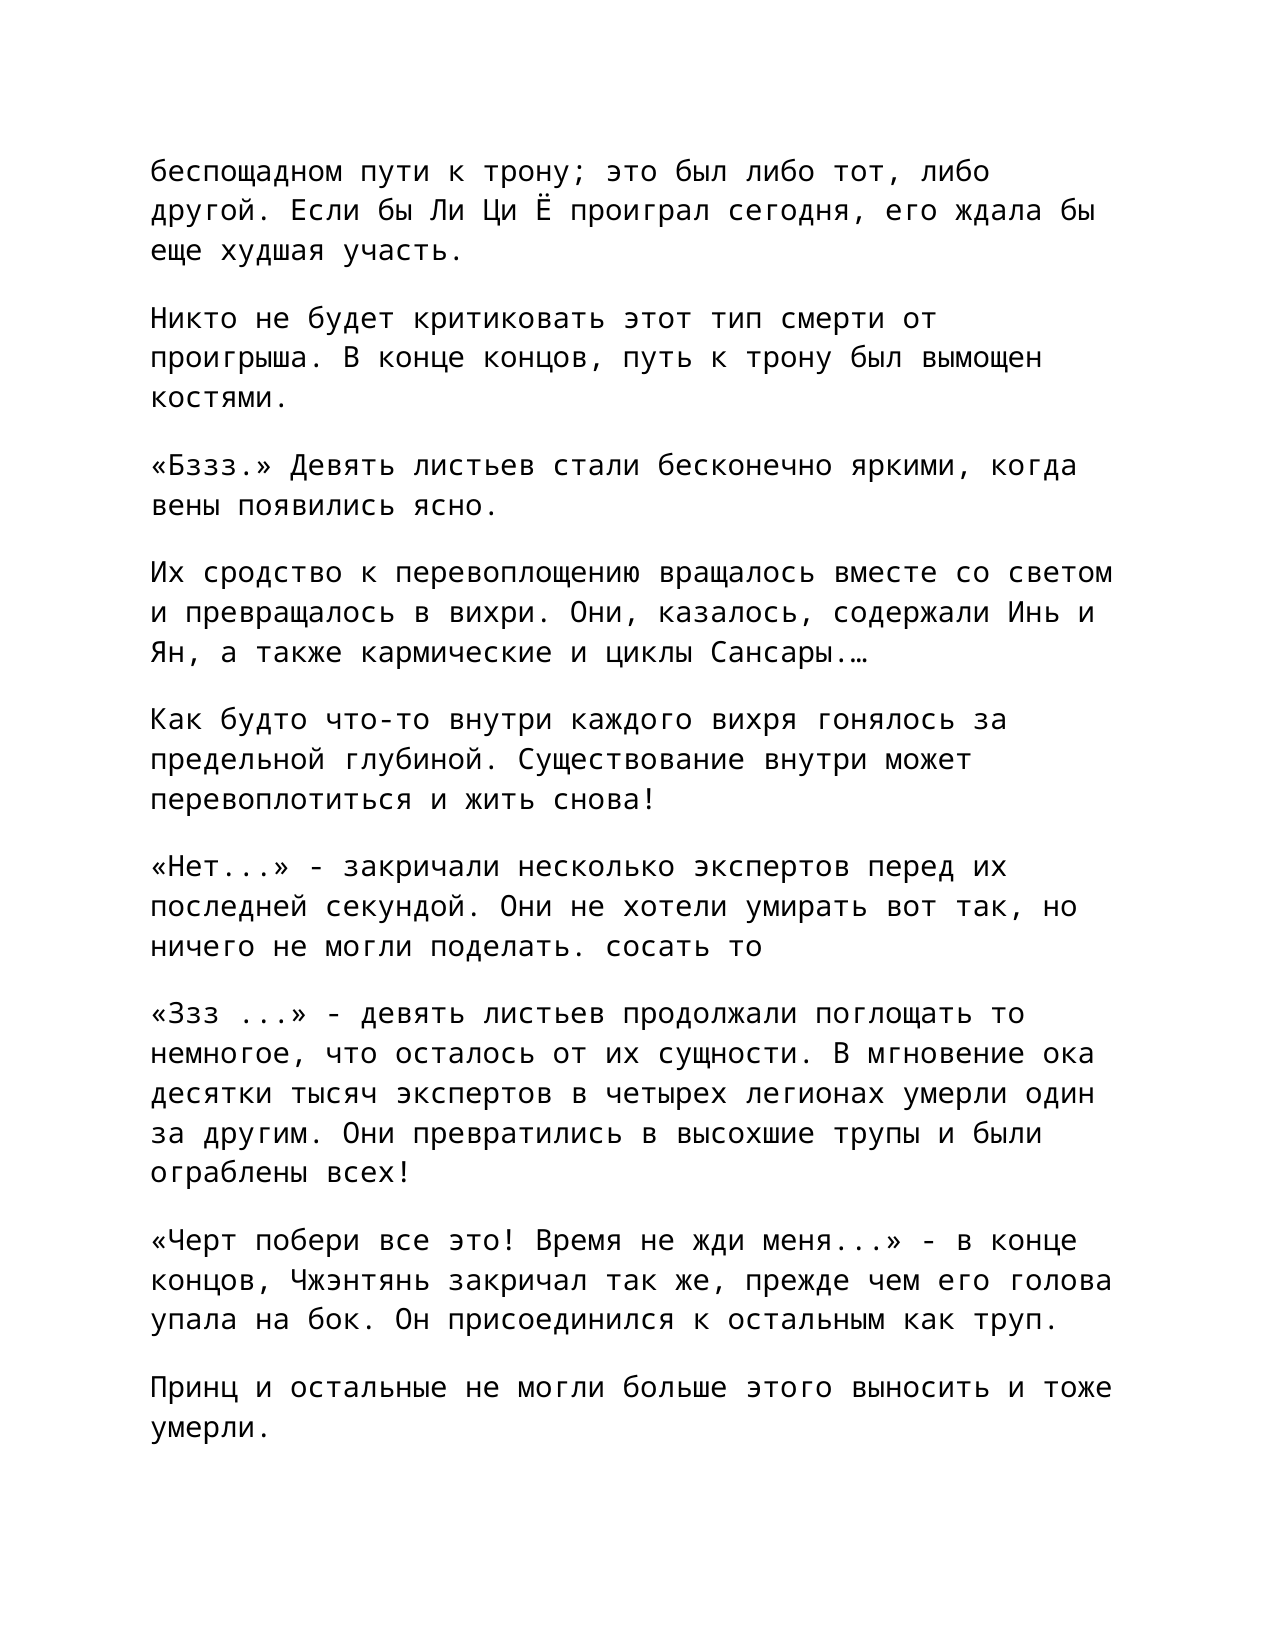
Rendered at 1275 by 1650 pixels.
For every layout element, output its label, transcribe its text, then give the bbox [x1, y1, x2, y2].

text Принц и остальные не могли больше этого выносить и тоже умерли. [150, 1366, 1125, 1446]
text «Бззз.» Девять листьев стали бесконечно яркими, когда вены появились ясно. [150, 444, 1125, 523]
text Их сродство к перевоплощению вращалось вместе со светом и превращалось в вихри. Они, казалось, содержали Инь и Ян, а также кармические и циклы Сансары.… [150, 552, 1125, 671]
text «Черт побери все это! Время не жди меня...» - в конце концов, Чжэнтянь закричал так же, прежде чем его голова упала на бок. Он присоединился к остальным как труп. [150, 1219, 1125, 1338]
text «Нет...» - закричали несколько экспертов перед их последней секундой. Они не хотели умирать вот так, но ничего не могли поделать. сосать то [150, 846, 1125, 965]
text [150, 150, 1125, 269]
text Никто не будет критиковать этот тип смерти от проигрыша. В конце концов, путь к трону был вымощен костями. [150, 297, 1125, 416]
text «Ззз ...» - девять листьев продолжали поглощать то немногое, что осталось от их сущности. В мгновение ока десятки тысяч экспертов в четырех легионах умерли один за другим. Они превратились в высохшие трупы и были ограблены всех! [150, 993, 1125, 1191]
text Как будто что-то внутри каждого вихря гонялось за предельной глубиной. Существование внутри может перевоплотиться и жить снова! [150, 699, 1125, 818]
